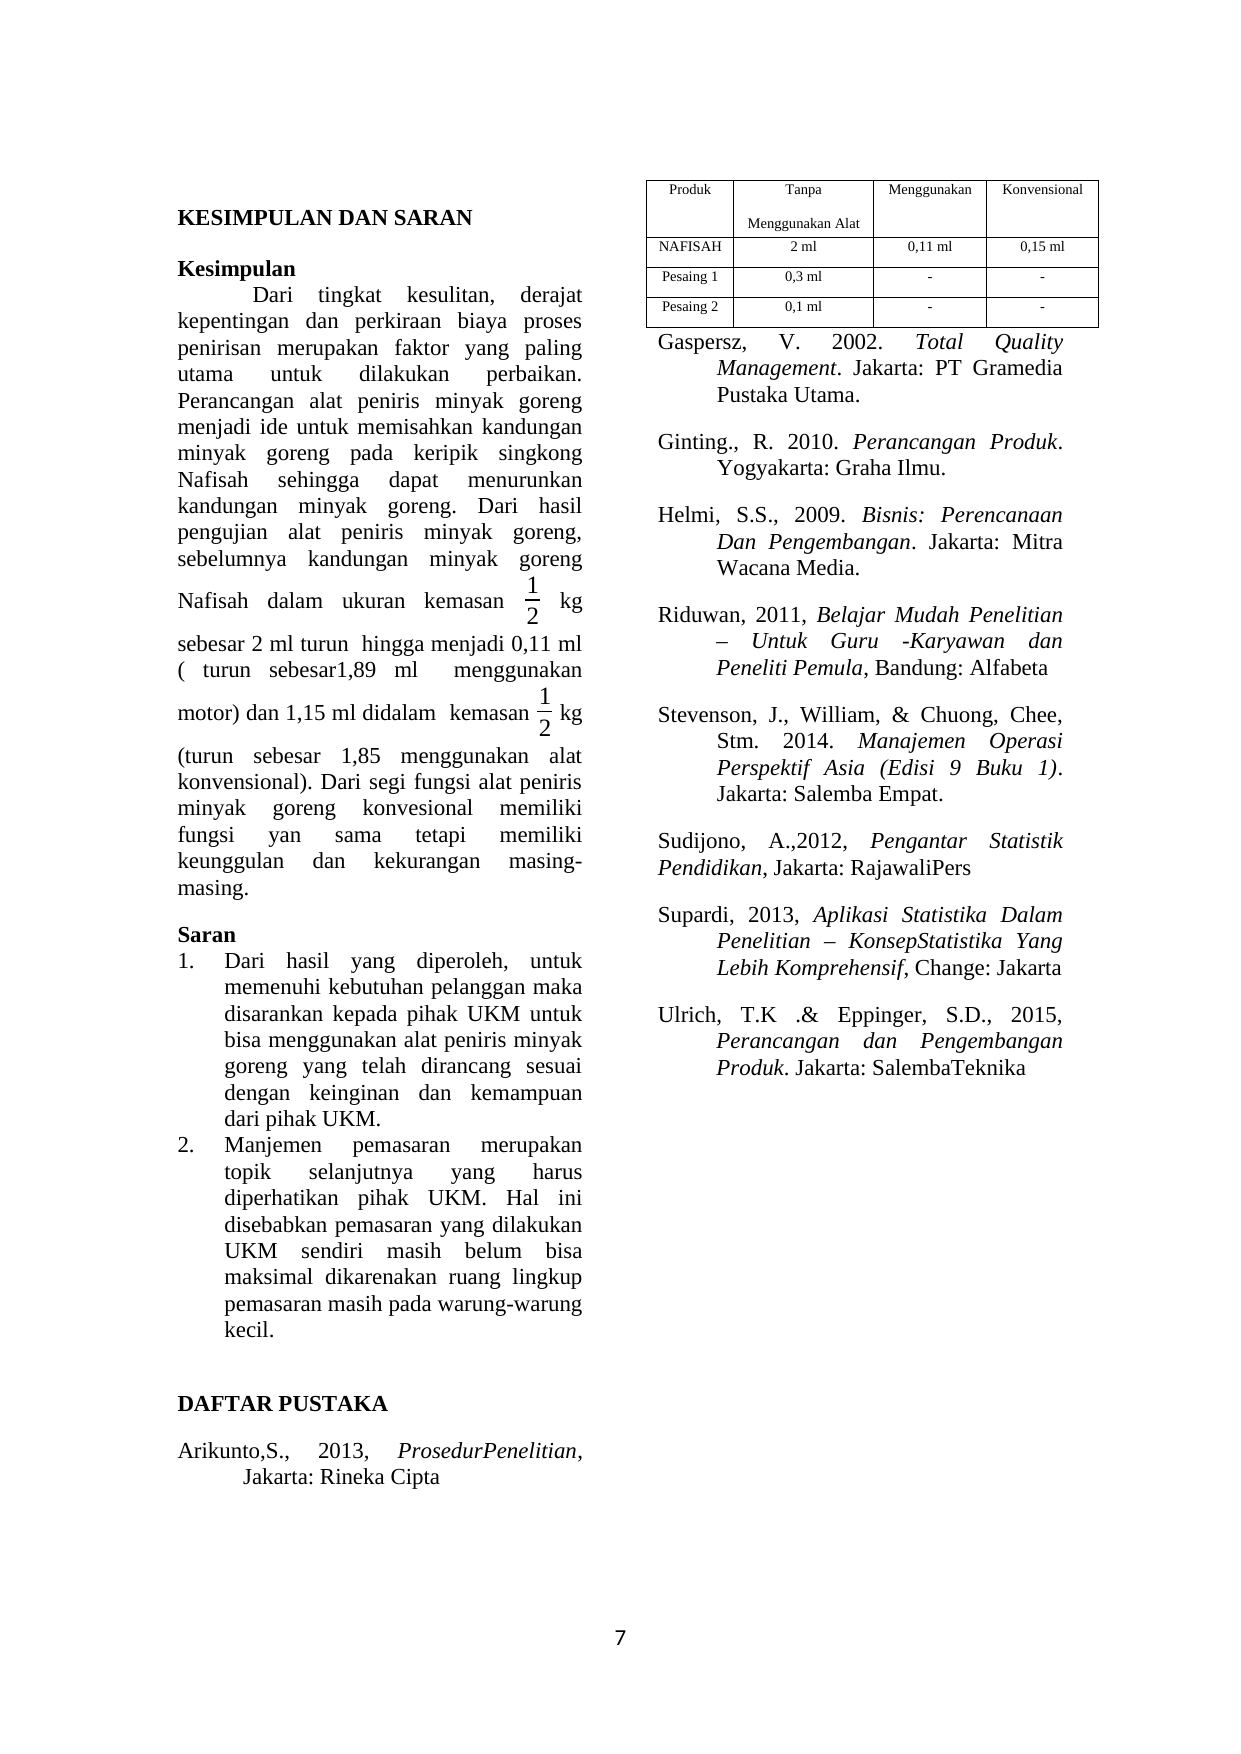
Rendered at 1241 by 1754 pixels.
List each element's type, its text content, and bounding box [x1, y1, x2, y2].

table_cell - [874, 268, 986, 297]
text Saran [177, 921, 583, 947]
table_cell - [987, 298, 1098, 327]
table_cell 2 ml [734, 238, 873, 267]
text DAFTAR PUSTAKA [177, 1389, 583, 1416]
table_cell NAFISAH [647, 238, 733, 267]
text Stevenson, J., William, & Chuong, Chee, Stm. 2014. Manajemen Operasi Perspektif Asia (Edisi 9 Buku 1). Jakarta: Salemba Empat. [658, 701, 1063, 807]
text Riduwan, 2011, Belajar Mudah Penelitian – Untuk Guru -Karyawan dan Peneliti Pemula, Bandung: Alfabeta [658, 601, 1063, 680]
table_cell - [874, 298, 986, 327]
list Manjemen pemasaran merupakan topik selanjutnya yang harus diperhatikan pihak UKM. Hal ini disebabkan pemasaran yang dilakukan UKM sendiri masih belum bisa maksimal dikarenakan ruang lingkup pemasaran masih pada warung-warung kecil. [177, 1132, 583, 1342]
table_cell Pesaing 2 [647, 298, 733, 327]
text Sudijono, A.,2012, Pengantar Statistik Pendidikan, Jakarta: RajawaliPers [658, 827, 1063, 880]
table_cell 0,3 ml [734, 268, 873, 297]
table_header Menggunakan Motor [874, 181, 986, 237]
table_header Tanpa Menggunakan Alat [734, 181, 873, 237]
table_cell Pesaing 1 [647, 268, 733, 297]
table_cell 0,11 ml [874, 238, 986, 267]
table_cell 0,15 ml [987, 238, 1098, 267]
table_cell - [987, 268, 1098, 297]
text Helmi, S.S., 2009. Bisnis: Perencanaan Dan Pengembangan. Jakarta: Mitra Wacana Media. [658, 501, 1063, 580]
text Ulrich, T.K .& Eppinger, S.D., 2015, Perancangan dan Pengembangan Produk. Jakarta: SalembaTeknika [658, 1001, 1063, 1080]
text Supardi, 2013, Aplikasi Statistika Dalam Penelitian – KonsepStatistika Yang Lebih Komprehensif, Change: Jakarta [658, 901, 1063, 980]
text Dari tingkat kesulitan, derajat kepentingan dan perkiraan biaya proses penirisan merupakan faktor yang paling utama untuk dilakukan perbaikan. Perancangan alat peniris minyak goreng menjadi ide untuk memisahkan kandungan minyak goreng pada keripik singkong Nafisah sehingga dapat menurunkan kandungan minyak goreng. Dari hasil pengujian alat peniris minyak goreng, sebelumnya kandungan minyak goreng Nafisah dalam ukuran kemasan kg sebesar 2 ml turun hingga menjadi 0,11 ml ( turun sebesar1,89 ml menggunakan motor) dan 1,15 ml didalam kemasan kg (turun sebesar 1,85 menggunakan alat konvensional). Dari segi fungsi alat peniris minyak goreng konvesional memiliki fungsi yan sama tetapi memiliki keunggulan dan kekurangan masing-masing. [177, 281, 583, 900]
text KESIMPULAN DAN SARAN [177, 203, 583, 230]
text Gaspersz, V. 2002. Total Quality Management. Jakarta: PT Gramedia Pustaka Utama. [658, 328, 1063, 407]
table_cell 0,1 ml [734, 298, 873, 327]
text Kesimpulan [177, 255, 583, 281]
text Ginting., R. 2010. Perancangan Produk. Yogyakarta: Graha Ilmu. [658, 428, 1063, 481]
list Dari hasil yang diperoleh, untuk memenuhi kebutuhan pelanggan maka disarankan kepada pihak UKM untuk bisa menggunakan alat peniris minyak goreng yang telah dirancang sesuai dengan keinginan dan kemampuan dari pihak UKM. [177, 947, 583, 1132]
table_header Produk [647, 181, 733, 237]
table_header Konvensional [987, 181, 1098, 237]
text Arikunto,S., 2013, ProsedurPenelitian, Jakarta: Rineka Cipta [177, 1437, 583, 1489]
